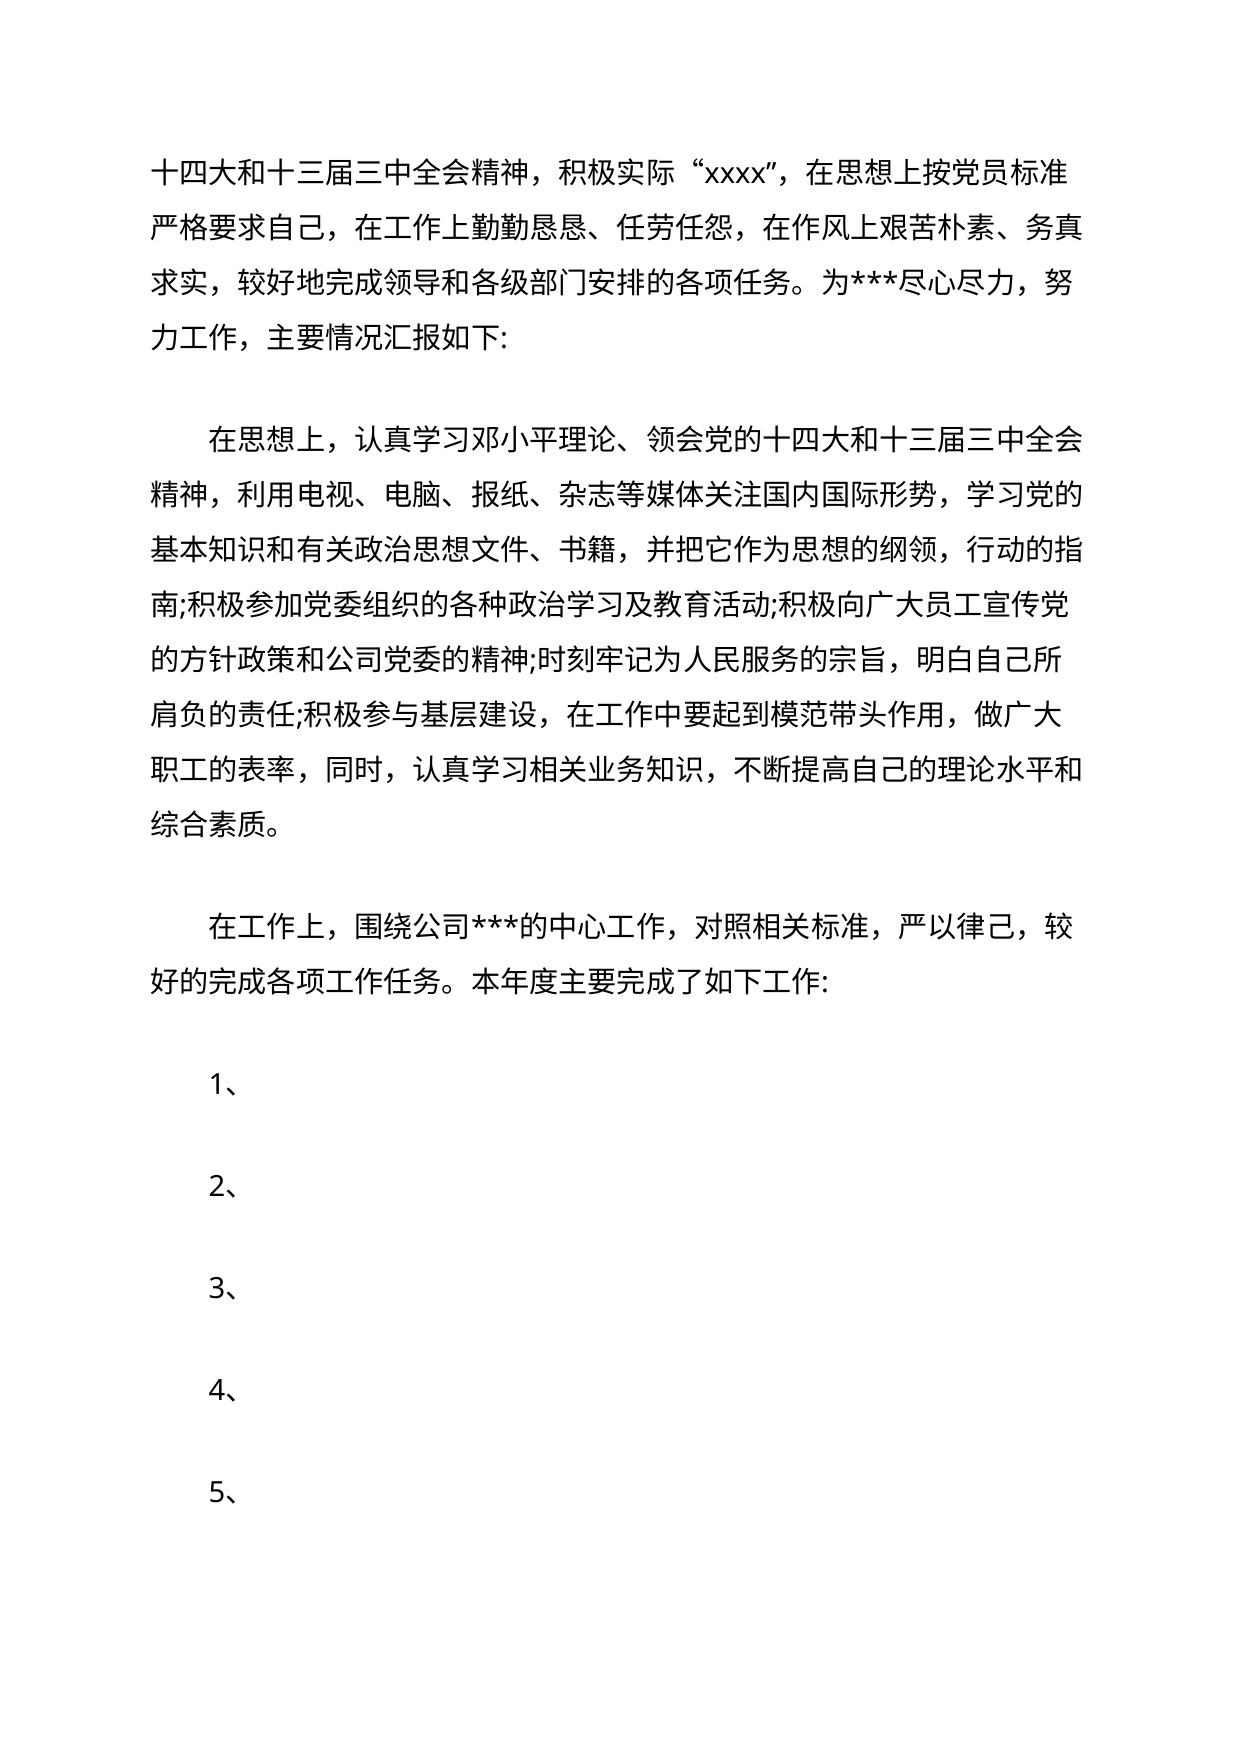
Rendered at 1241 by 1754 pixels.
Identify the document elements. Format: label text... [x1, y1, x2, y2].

text 在工作上，围绕公司***的中心工作，对照相关标准，严以律己，较好的完成各项工作任务。本年度主要完成了如下工作: [150, 903, 1090, 1001]
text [150, 150, 1090, 357]
text 5、 [150, 1468, 1090, 1511]
text 3、 [150, 1264, 1090, 1307]
text 4、 [150, 1366, 1090, 1408]
text 1、 [150, 1060, 1090, 1103]
text 在思想上，认真学习邓小平理论、领会党的十四大和十三届三中全会精神，利用电视、电脑、报纸、杂志等媒体关注国内国际形势，学习党的基本知识和有关政治思想文件、书籍，并把它作为思想的纲领，行动的指南;积极参加党委组织的各种政治学习及教育活动;积极向广大员工宣传党的方针政策和公司党委的精神;时刻牢记为人民服务的宗旨，明白自己所肩负的责任;积极参与基层建设，在工作中要起到模范带头作用，做广大职工的表率，同时，认真学习相关业务知识，不断提高自己的理论水平和综合素质。 [150, 417, 1090, 844]
text 2、 [150, 1162, 1090, 1204]
